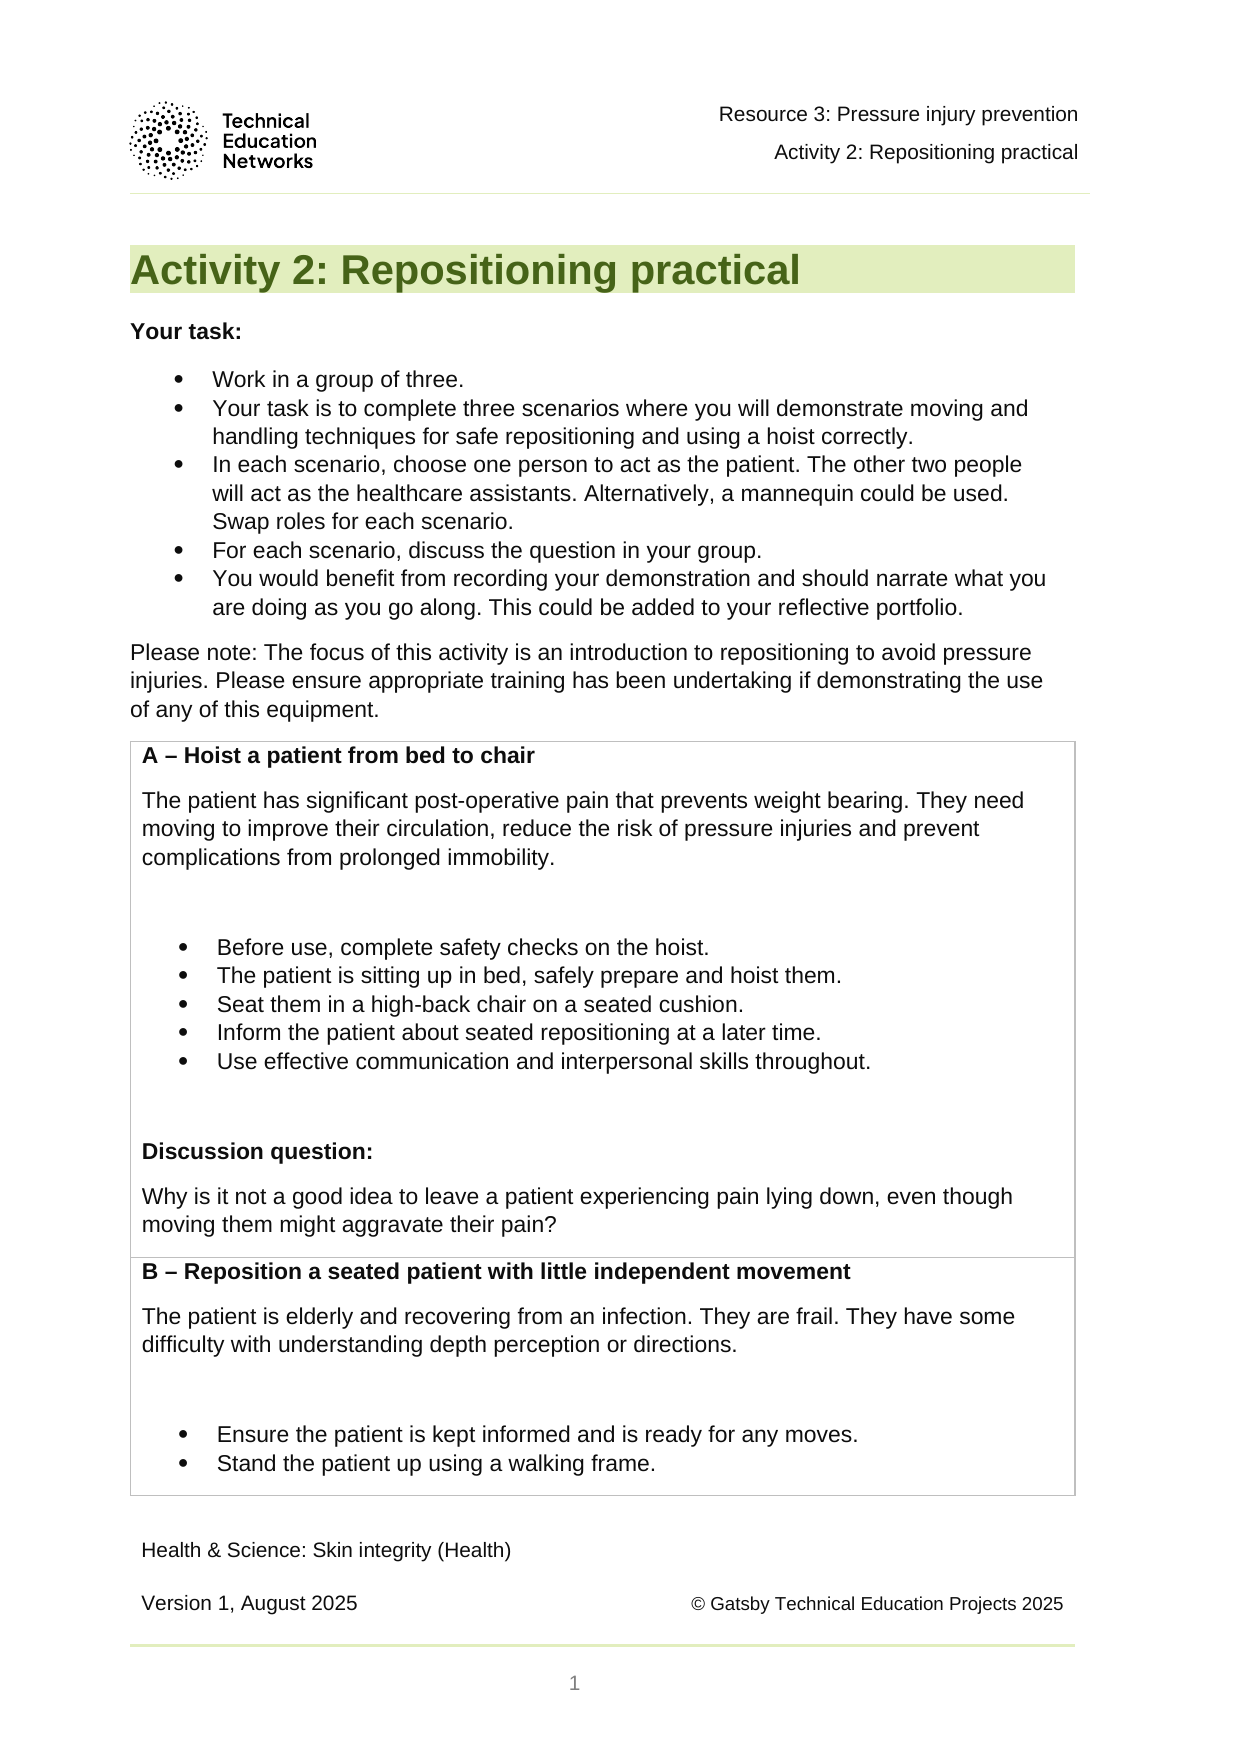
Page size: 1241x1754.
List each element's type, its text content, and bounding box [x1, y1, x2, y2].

text Your task: [130, 318, 1038, 344]
picture [129, 101, 316, 180]
text Activity 2: Repositioning practical [130, 245, 1075, 293]
list Your task is to complete three scenarios where you will demonstrate moving and handling techniques for safe repositioning and using a hoist correctly. [174, 394, 1038, 449]
list In each scenario, choose one person to act as the patient. The other two people will act as the healthcare assistants. Alternatively, a mannequin could be used. Swap roles for each scenario. [174, 451, 1038, 535]
list For each scenario, discuss the question in your group. [174, 537, 1038, 563]
table_header A – Hoist a patient from bed to chair The patient has significant post-operative pain that prevents weight bearing. They need moving to improve their circulation, reduce the risk of pressure injuries and prevent complications from prolonged immobility. Before use, complete safety checks on the hoist. The patient is sitting up in bed, safely prepare and hoist them. Seat them in a high-back chair on a seated cushion. Inform the patient about seated repositioning at a later time. Use effective communication and interpersonal skills throughout. Discussion question: Why is it not a good idea to leave a patient experiencing pain lying down, even though moving them might aggravate their pain? [131, 742, 1074, 1257]
text Please note: The focus of this activity is an introduction to repositioning to avoid pressure injuries. Please ensure appropriate training has been undertaking if demonstrating the use of any of this equipment. [130, 639, 1068, 722]
list Work in a group of three. [174, 366, 1038, 392]
list You would benefit from recording your demonstration and should narrate what you are doing as you go along. This could be added to your reflective portfolio. [174, 565, 1068, 620]
